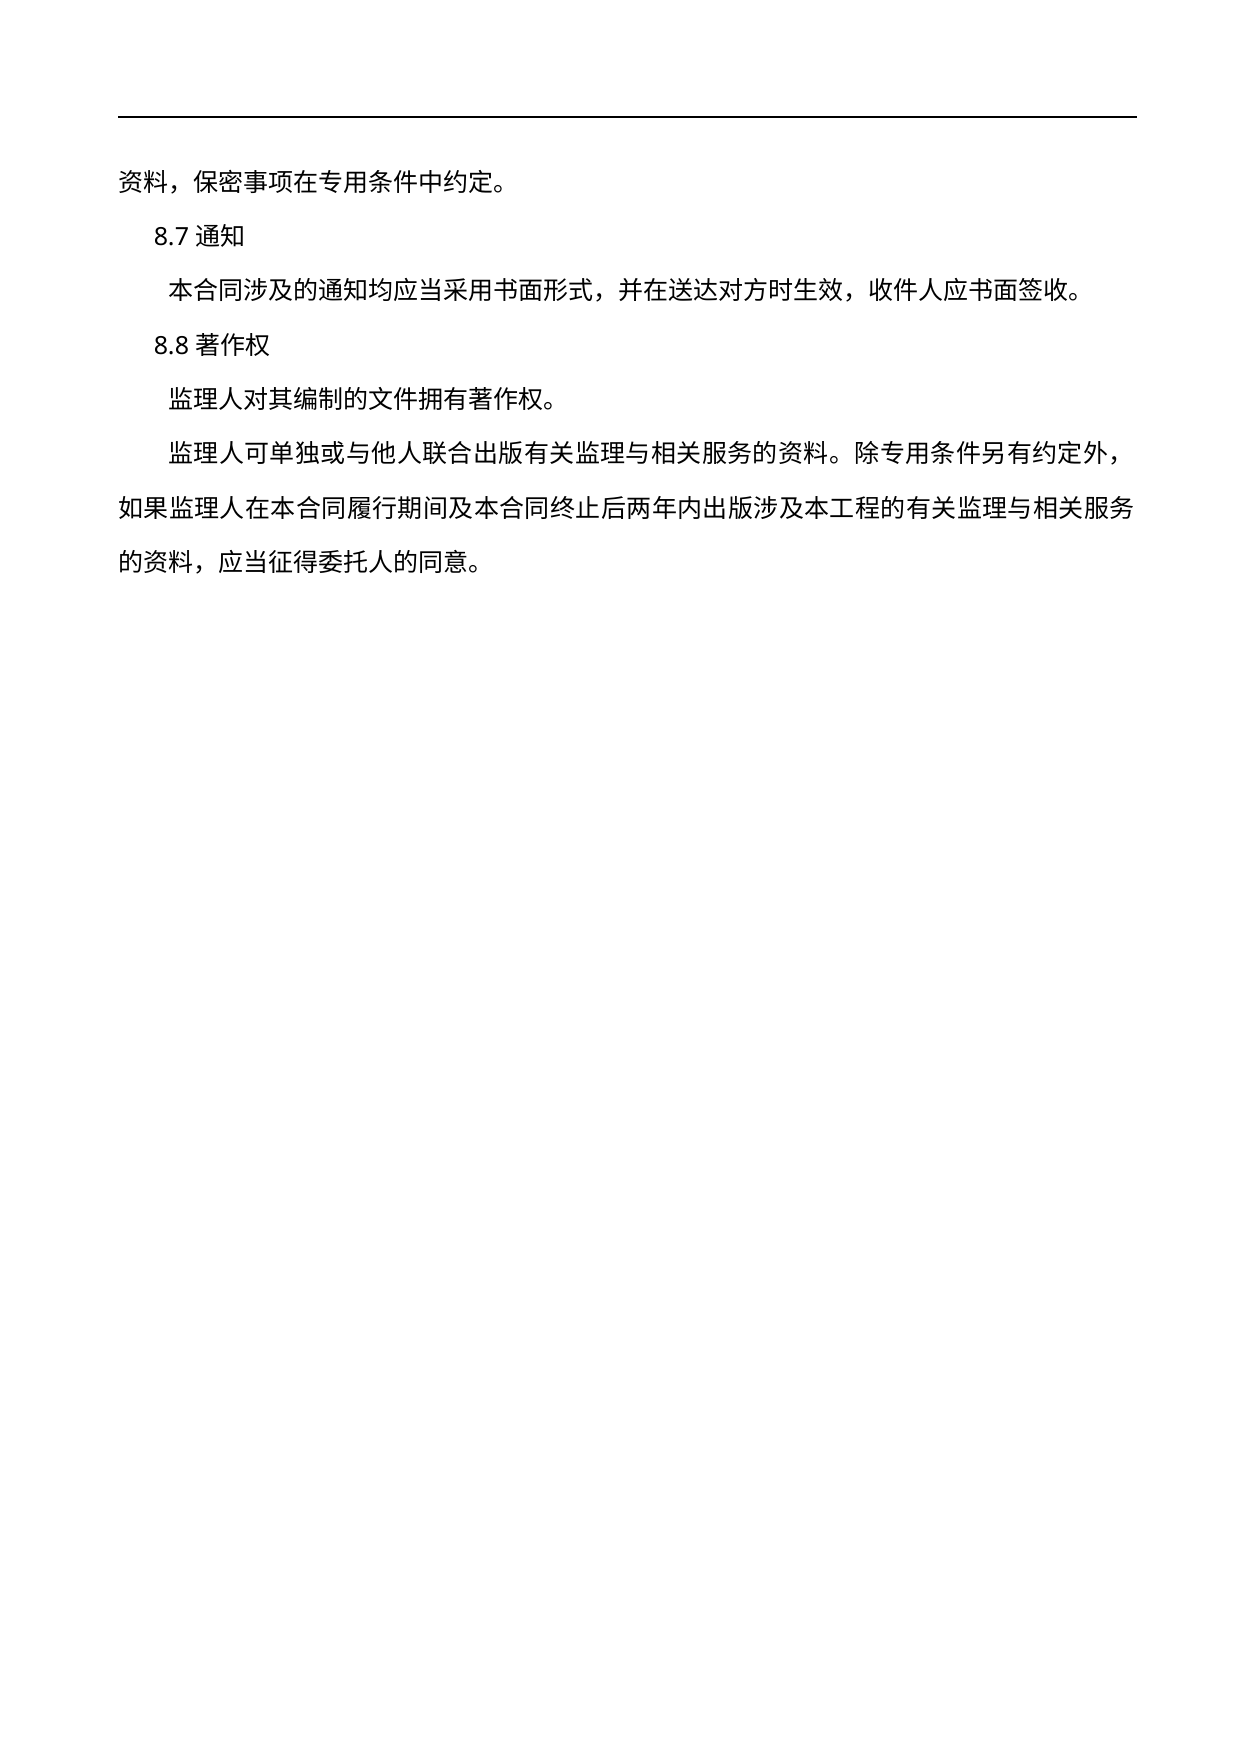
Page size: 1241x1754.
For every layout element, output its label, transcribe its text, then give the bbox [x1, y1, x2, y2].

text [118, 162, 1137, 198]
text 监理人可单独或与他人联合出版有关监理与相关服务的资料。除专用条件另有约定外，如果监理人在本合同履行期间及本合同终止后两年内出版涉及本工程的有关监理与相关服务的资料，应当征得委托人的同意。 [118, 434, 1137, 579]
text 8.7 通知 [153, 216, 1137, 253]
text 8.8 著作权 [153, 325, 1137, 361]
text 监理人对其编制的文件拥有著作权。 [118, 379, 1137, 416]
text 本合同涉及的通知均应当采用书面形式，并在送达对方时生效，收件人应书面签收。 [118, 271, 1137, 307]
